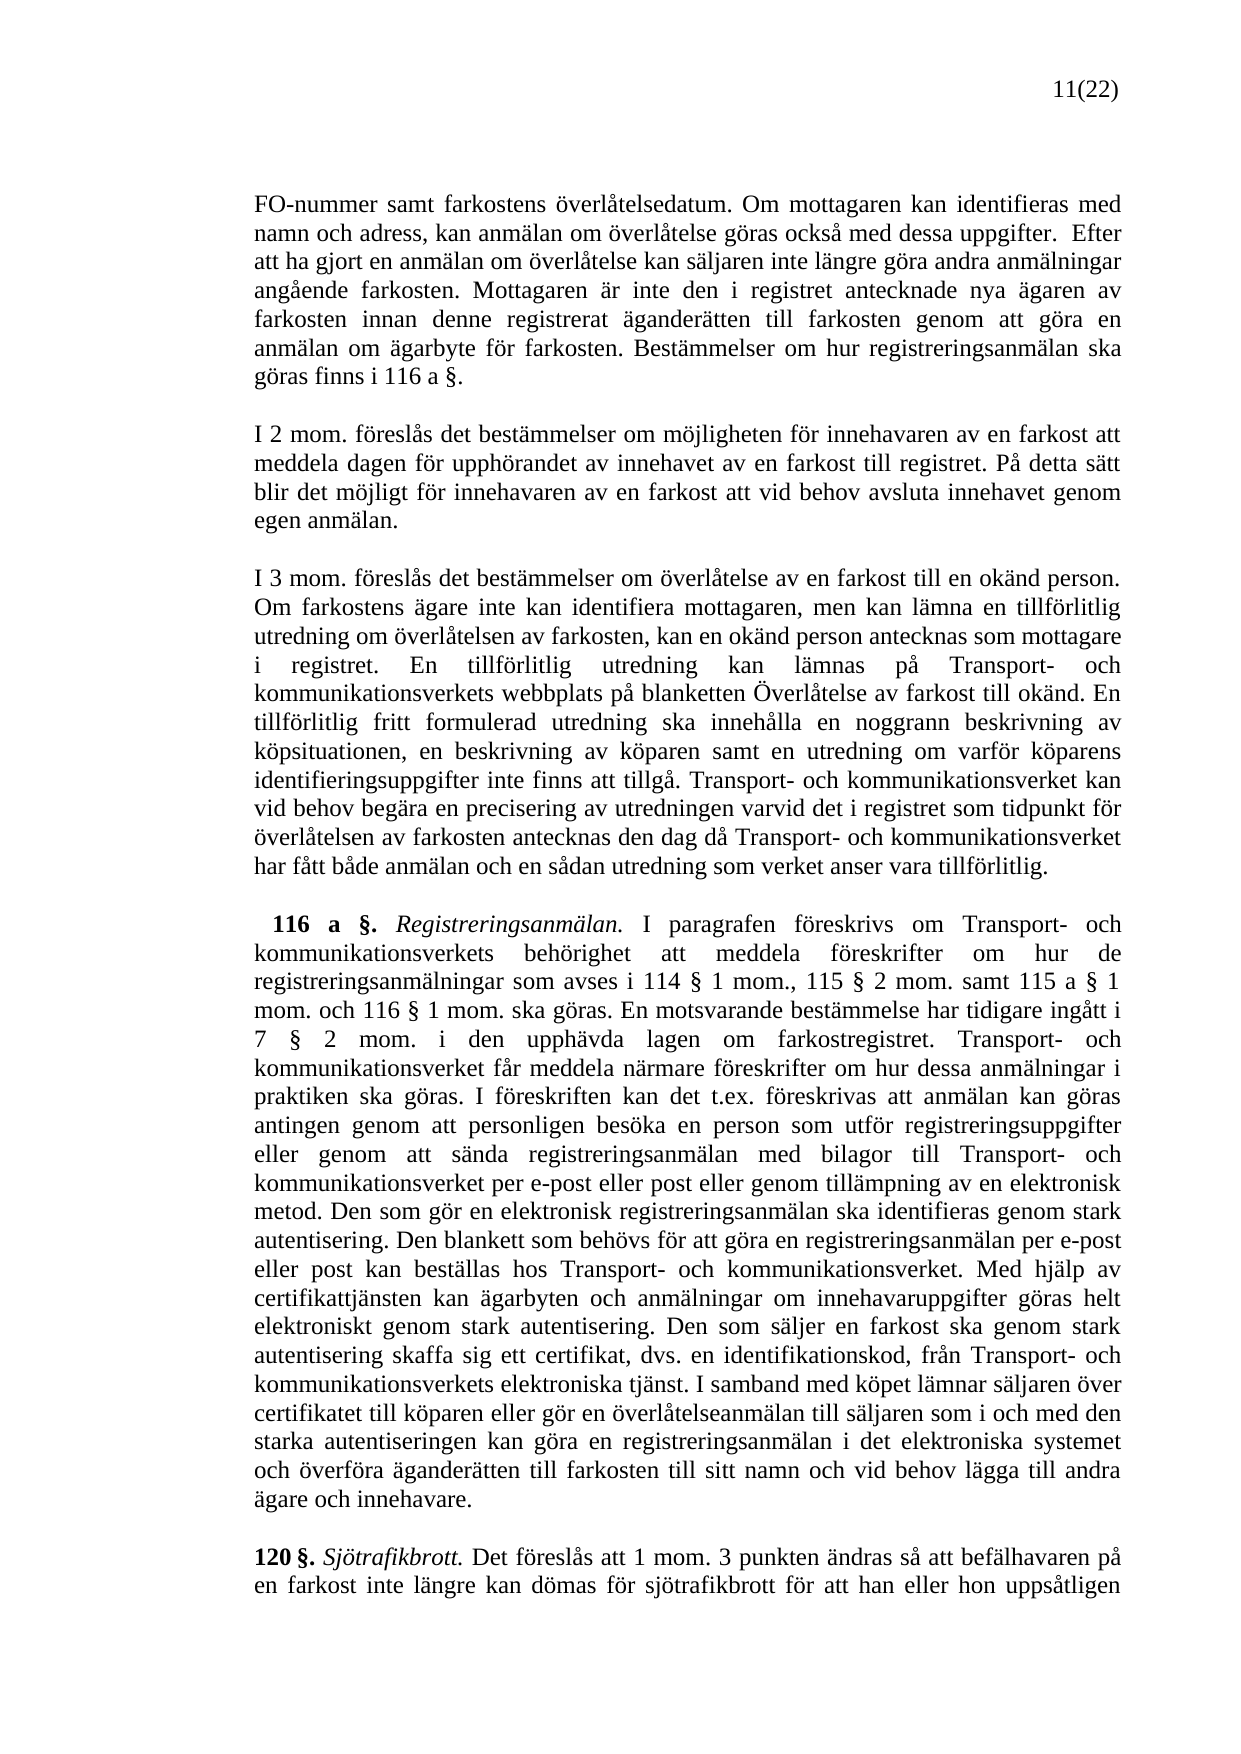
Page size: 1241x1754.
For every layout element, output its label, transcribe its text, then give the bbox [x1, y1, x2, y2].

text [254, 189, 1122, 390]
text 116 a §. Registreringsanmälan. I paragrafen föreskrivs om Transport- och kommunikationsverkets behörighet att meddela föreskrifter om hur de registreringsanmälningar som avses i 114 § 1 mom., 115 § 2 mom. samt 115 a § 1 mom. och 116 § 1 mom. ska göras. En motsvarande bestämmelse har tidigare ingått i 7 § 2 mom. i den upphävda lagen om farkostregistret. Transport- och kommunikationsverket får meddela närmare föreskrifter om hur dessa anmälningar i praktiken ska göras. I föreskriften kan det t.ex. föreskrivas att anmälan kan göras antingen genom att personligen besöka en person som utför registreringsuppgifter eller genom att sända registreringsanmälan med bilagor till Transport- och kommunikationsverket per e-post eller post eller genom tillämpning av en elektronisk metod. Den som gör en elektronisk registreringsanmälan ska identifieras genom stark autentisering. Den blankett som behövs för att göra en registreringsanmälan per e-post eller post kan beställas hos Transport- och kommunikationsverket. Med hjälp av certifikattjänsten kan ägarbyten och anmälningar om innehavaruppgifter göras helt elektroniskt genom stark autentisering. Den som säljer en farkost ska genom stark autentisering skaffa sig ett certifikat, dvs. en identifikationskod, från Transport- och kommunikationsverkets elektroniska tjänst. I samband med köpet lämnar säljaren över certifikatet till köparen eller gör en överlåtelseanmälan till säljaren som i och med den starka autentiseringen kan göra en registreringsanmälan i det elektroniska systemet och överföra äganderätten till farkosten till sitt namn och vid behov lägga till andra ägare och innehavare. [254, 909, 1122, 1513]
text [254, 1542, 1122, 1599]
text I 3 mom. föreslås det bestämmelser om överlåtelse av en farkost till en okänd person. Om farkostens ägare inte kan identifiera mottagaren, men kan lämna en tillförlitlig utredning om överlåtelsen av farkosten, kan en okänd person antecknas som mottagare i registret. En tillförlitlig utredning kan lämnas på Transport- och kommunikationsverkets webbplats på blanketten Överlåtelse av farkost till okänd. En tillförlitlig fritt formulerad utredning ska innehålla en noggrann beskrivning av köpsituationen, en beskrivning av köparen samt en utredning om varför köparens identifieringsuppgifter inte finns att tillgå. Transport- och kommunikationsverket kan vid behov begära en precisering av utredningen varvid det i registret som tidpunkt för överlåtelsen av farkosten antecknas den dag då Transport- och kommunikationsverket har fått både anmälan och en sådan utredning som verket anser vara tillförlitlig. [254, 563, 1122, 880]
text I 2 mom. föreslås det bestämmelser om möjligheten för innehavaren av en farkost att meddela dagen för upphörandet av innehavet av en farkost till registret. På detta sätt blir det möjligt för innehavaren av en farkost att vid behov avsluta innehavet genom egen anmälan. [254, 419, 1122, 534]
